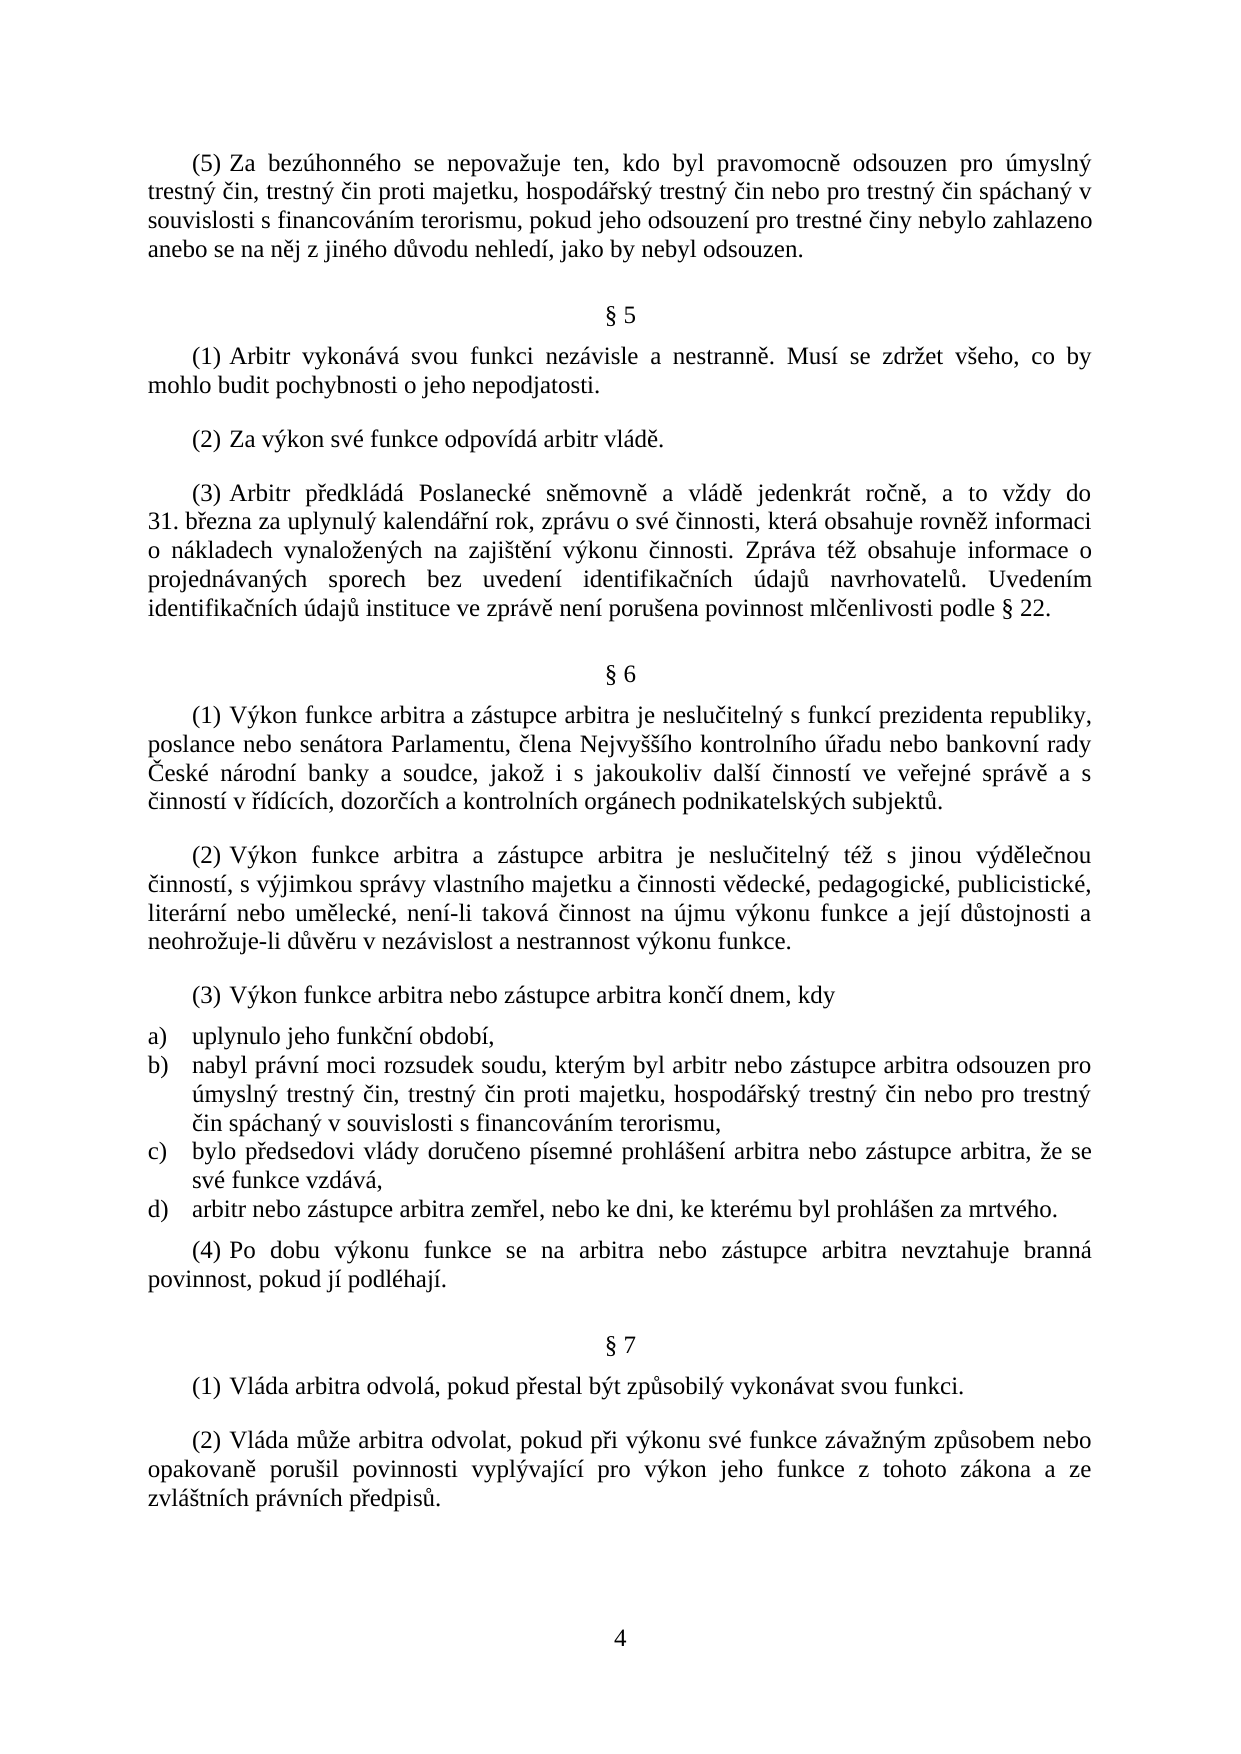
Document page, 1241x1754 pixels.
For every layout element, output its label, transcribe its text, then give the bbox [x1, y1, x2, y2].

text § 5 [148, 300, 1093, 329]
list Vláda arbitra odvolá, pokud přestal být způsobilý vykonávat svou funkci. [148, 1371, 1093, 1400]
text uplynulo jeho funkční období, [148, 1021, 1093, 1050]
text Po dobu výkonu funkce se na arbitra nebo zástupce arbitra nevztahuje branná povinnost, pokud jí podléhají. [148, 1235, 1093, 1293]
text bylo předsedovi vlády doručeno písemné prohlášení arbitra nebo zástupce arbitra, že se své funkce vzdává, [148, 1136, 1093, 1194]
list Arbitr vykonává svou funkci nezávisle a nestranně. Musí se zdržet všeho, co by mohlo budit pochybnosti o jeho nepodjatosti. [148, 341, 1093, 399]
text arbitr nebo zástupce arbitra zemřel, nebo ke dni, ke kterému byl prohlášen za mrtvého. [148, 1194, 1093, 1223]
list Vláda může arbitra odvolat, pokud při výkonu své funkce závažným způsobem nebo opakovaně porušil povinnosti vyplývající pro výkon jeho funkce z tohoto zákona a ze zvláštních právních předpisů. [148, 1425, 1093, 1511]
list Za výkon své funkce odpovídá arbitr vládě. [148, 424, 1093, 453]
text nabyl právní moci rozsudek soudu, kterým byl arbitr nebo zástupce arbitra odsouzen pro úmyslný trestný čin, trestný čin proti majetku, hospodářský trestný čin nebo pro trestný čin spáchaný v souvislosti s financováním terorismu, [148, 1050, 1093, 1136]
list Za bezúhonného se nepovažuje ten, kdo byl pravomocně odsouzen pro úmyslný trestný čin, trestný čin proti majetku, hospodářský trestný čin nebo pro trestný čin spáchaný v souvislosti s financováním terorismu, pokud jeho odsouzení pro trestné činy nebylo zahlazeno anebo se na něj z jiného důvodu nehledí, jako by nebyl odsouzen. [148, 148, 1093, 263]
text § 7 [148, 1330, 1093, 1359]
text § 6 [148, 659, 1093, 688]
list Výkon funkce arbitra a zástupce arbitra je neslučitelný též s jinou výdělečnou činností, s výjimkou správy vlastního majetku a činnosti vědecké, pedagogické, publicistické, literární nebo umělecké, není-li taková činnost na újmu výkonu funkce a její důstojnosti a neohrožuje-li důvěru v nezávislost a nestrannost výkonu funkce. [148, 840, 1093, 955]
list Arbitr předkládá Poslanecké sněmovně a vládě jedenkrát ročně, a to vždy do 31. března za uplynulý kalendářní rok, zprávu o své činnosti, která obsahuje rovněž informaci o nákladech vynaložených na zajištění výkonu činnosti. Zpráva též obsahuje informace o projednávaných sporech bez uvedení identifikačních údajů navrhovatelů. Uvedením identifikačních údajů instituce ve zprávě není porušena povinnost mlčenlivosti podle § 22. [148, 478, 1093, 621]
list Výkon funkce arbitra a zástupce arbitra je neslučitelný s funkcí prezidenta republiky, poslance nebo senátora Parlamentu, člena Nejvyššího kontrolního úřadu nebo bankovní rady České národní banky a soudce, jakož i s jakoukoliv další činností ve veřejné správě a s činností v řídících, dozorčích a kontrolních orgánech podnikatelských subjektů. [148, 700, 1093, 815]
list Výkon funkce arbitra nebo zástupce arbitra končí dnem, kdy [148, 980, 1093, 1009]
